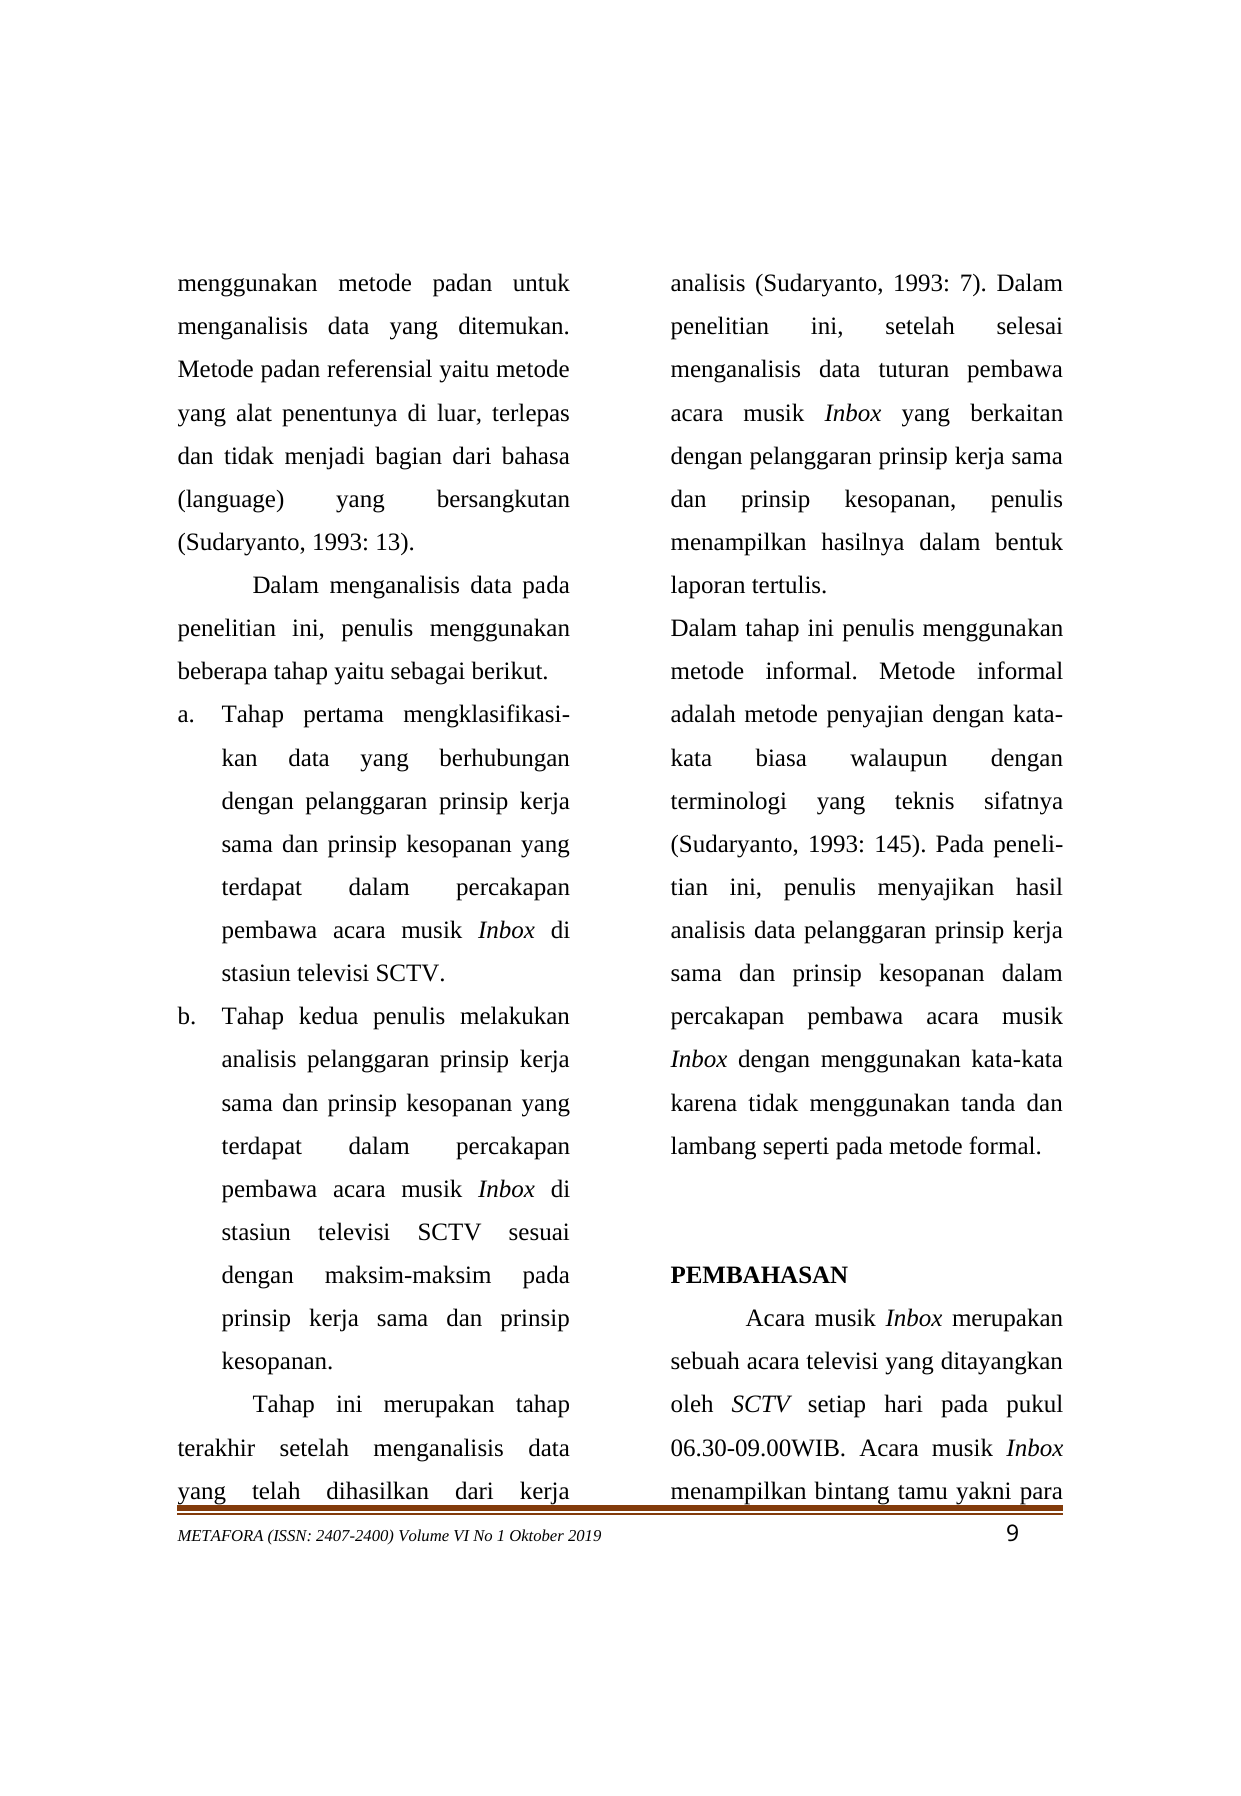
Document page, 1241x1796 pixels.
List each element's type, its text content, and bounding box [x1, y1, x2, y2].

text Dalam menganalisis data pada penelitian ini, penulis menggunakan beberapa tahap yaitu sebagai berikut. [177, 570, 570, 685]
text Dalam tahap ini penulis menggunakan metode informal. Metode informal adalah metode penyajian dengan kata-kata biasa walaupun dengan terminologi yang teknis sifatnya (Sudaryanto, 1993: 145). Pada penelitian ini, penulis menyajikan hasil analisis data pelanggaran prinsip kerja sama dan prinsip kesopanan dalam percakapan pembawa acara musik Inbox dengan menggunakan kata-kata karena tidak menggunakan tanda dan lambang seperti pada metode formal. [670, 613, 1063, 1159]
text Tahap ini merupakan tahap terakhir setelah menganalisis data yang telah dihasilkan dari kerja analisis (Sudaryanto, 1993: 7). Dalam penelitian ini, setelah selesai menganalisis data tuturan pembawa acara musik Inbox yang berkaitan dengan pelanggaran prinsip kerja sama dan prinsip kesopanan, penulis menampilkan hasilnya dalam bentuk laporan tertulis. [177, 1389, 570, 1504]
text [670, 1303, 1063, 1504]
list PEMBAHASAN [670, 1260, 1063, 1289]
list Tahap pertama mengklasifikasikan data yang berhubungan dengan pelanggaran prinsip kerja sama dan prinsip kesopanan yang terdapat dalam percakapan pembawa acara musik Inbox di stasiun televisi SCTV. [177, 699, 570, 987]
list Tahap kedua penulis melakukan analisis pelanggaran prinsip kerja sama dan prinsip kesopanan yang terdapat dalam percakapan pembawa acara musik Inbox di stasiun televisi SCTV sesuai dengan maksim-maksim pada prinsip kerja sama dan prinsip kesopanan. [177, 1001, 570, 1375]
text Tahap ini merupakan tahap terakhir setelah menganalisis data yang telah dihasilkan dari kerja analisis (Sudaryanto, 1993: 7). Dalam penelitian ini, setelah selesai menganalisis data tuturan pembawa acara musik Inbox yang berkaitan dengan pelanggaran prinsip kerja sama dan prinsip kesopanan, penulis menampilkan hasilnya dalam bentuk laporan tertulis. [670, 268, 1063, 599]
